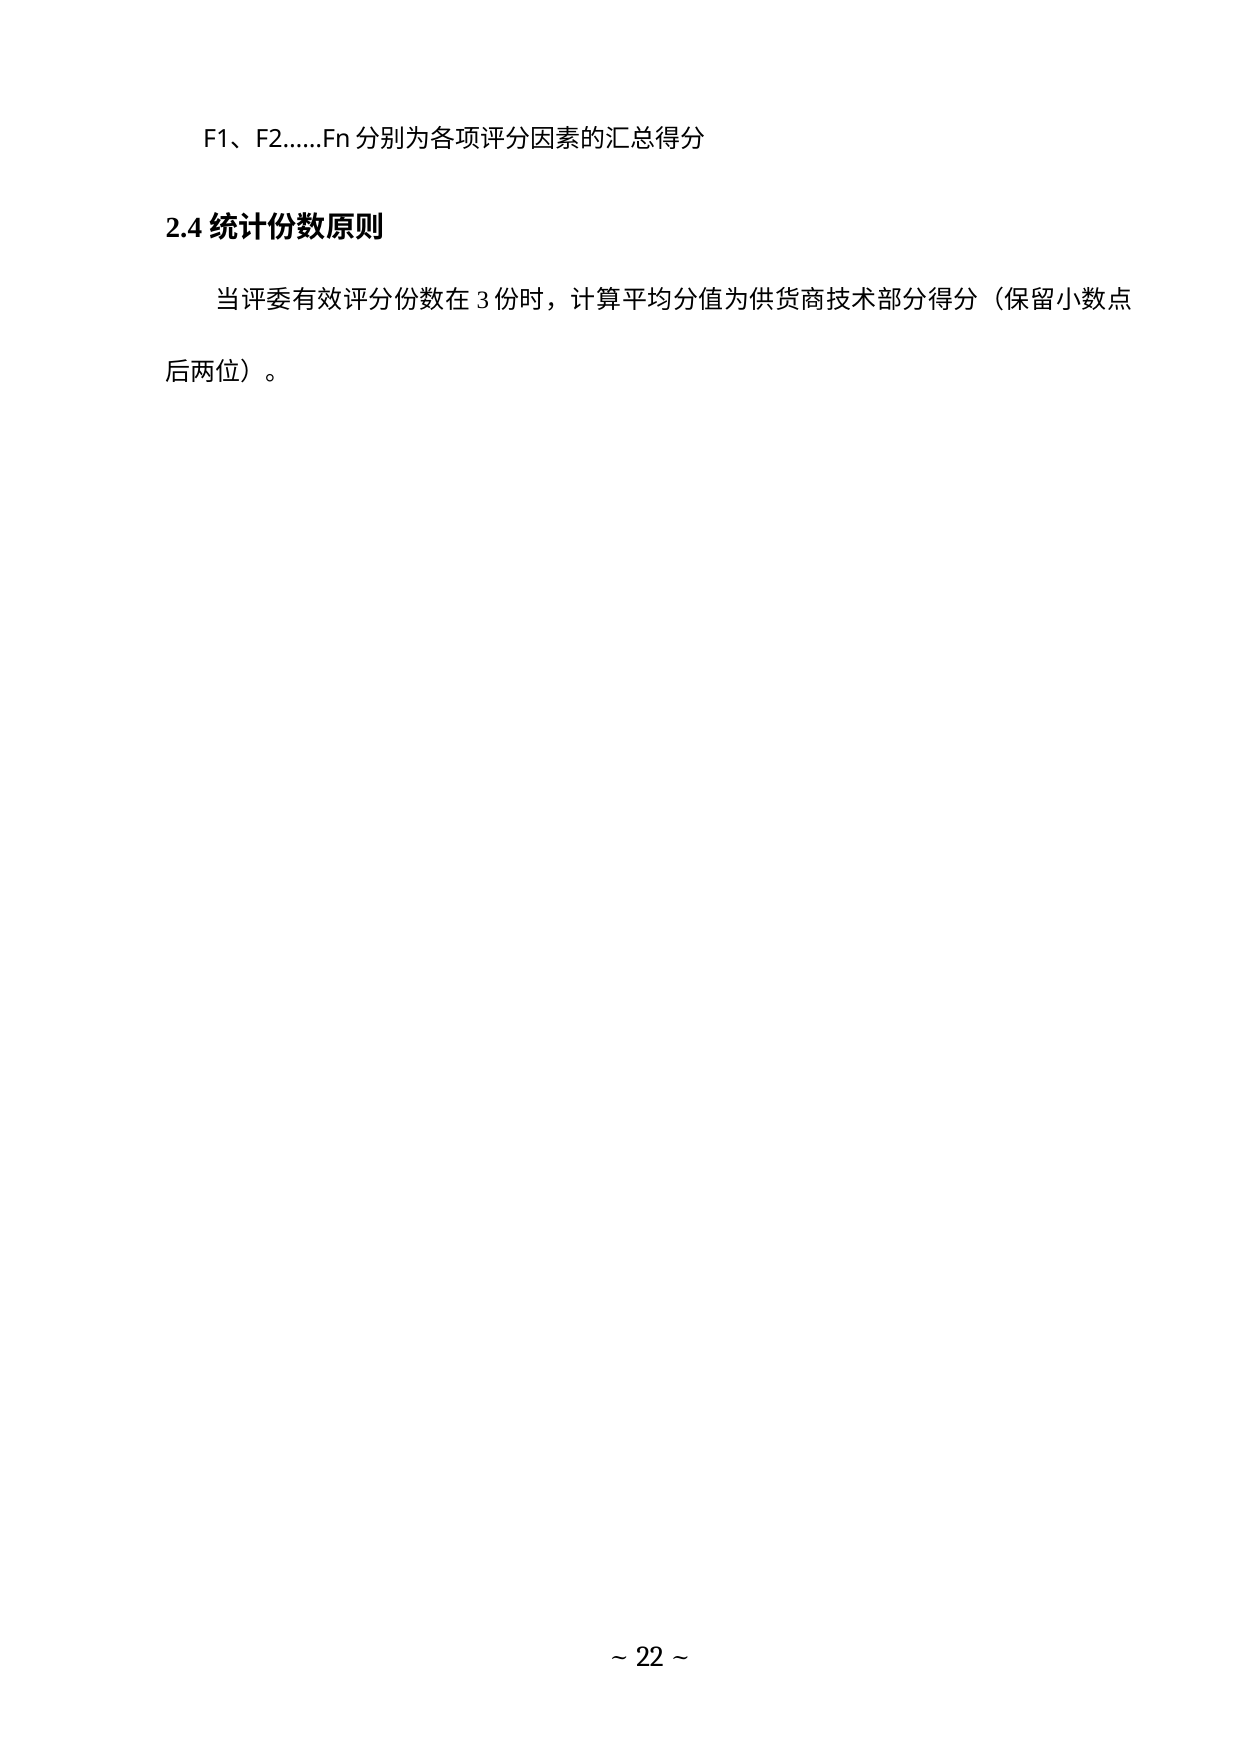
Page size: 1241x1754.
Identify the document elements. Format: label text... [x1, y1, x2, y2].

text 当评委有效评分份数在3份时，计算平均分值为供货商技术部分得分（保留小数点后两位）。 [165, 279, 1134, 388]
subtitle 2.4 统计份数原则 [165, 203, 1134, 245]
text F1、F2……Fn分别为各项评分因素的汇总得分 [165, 118, 1134, 154]
